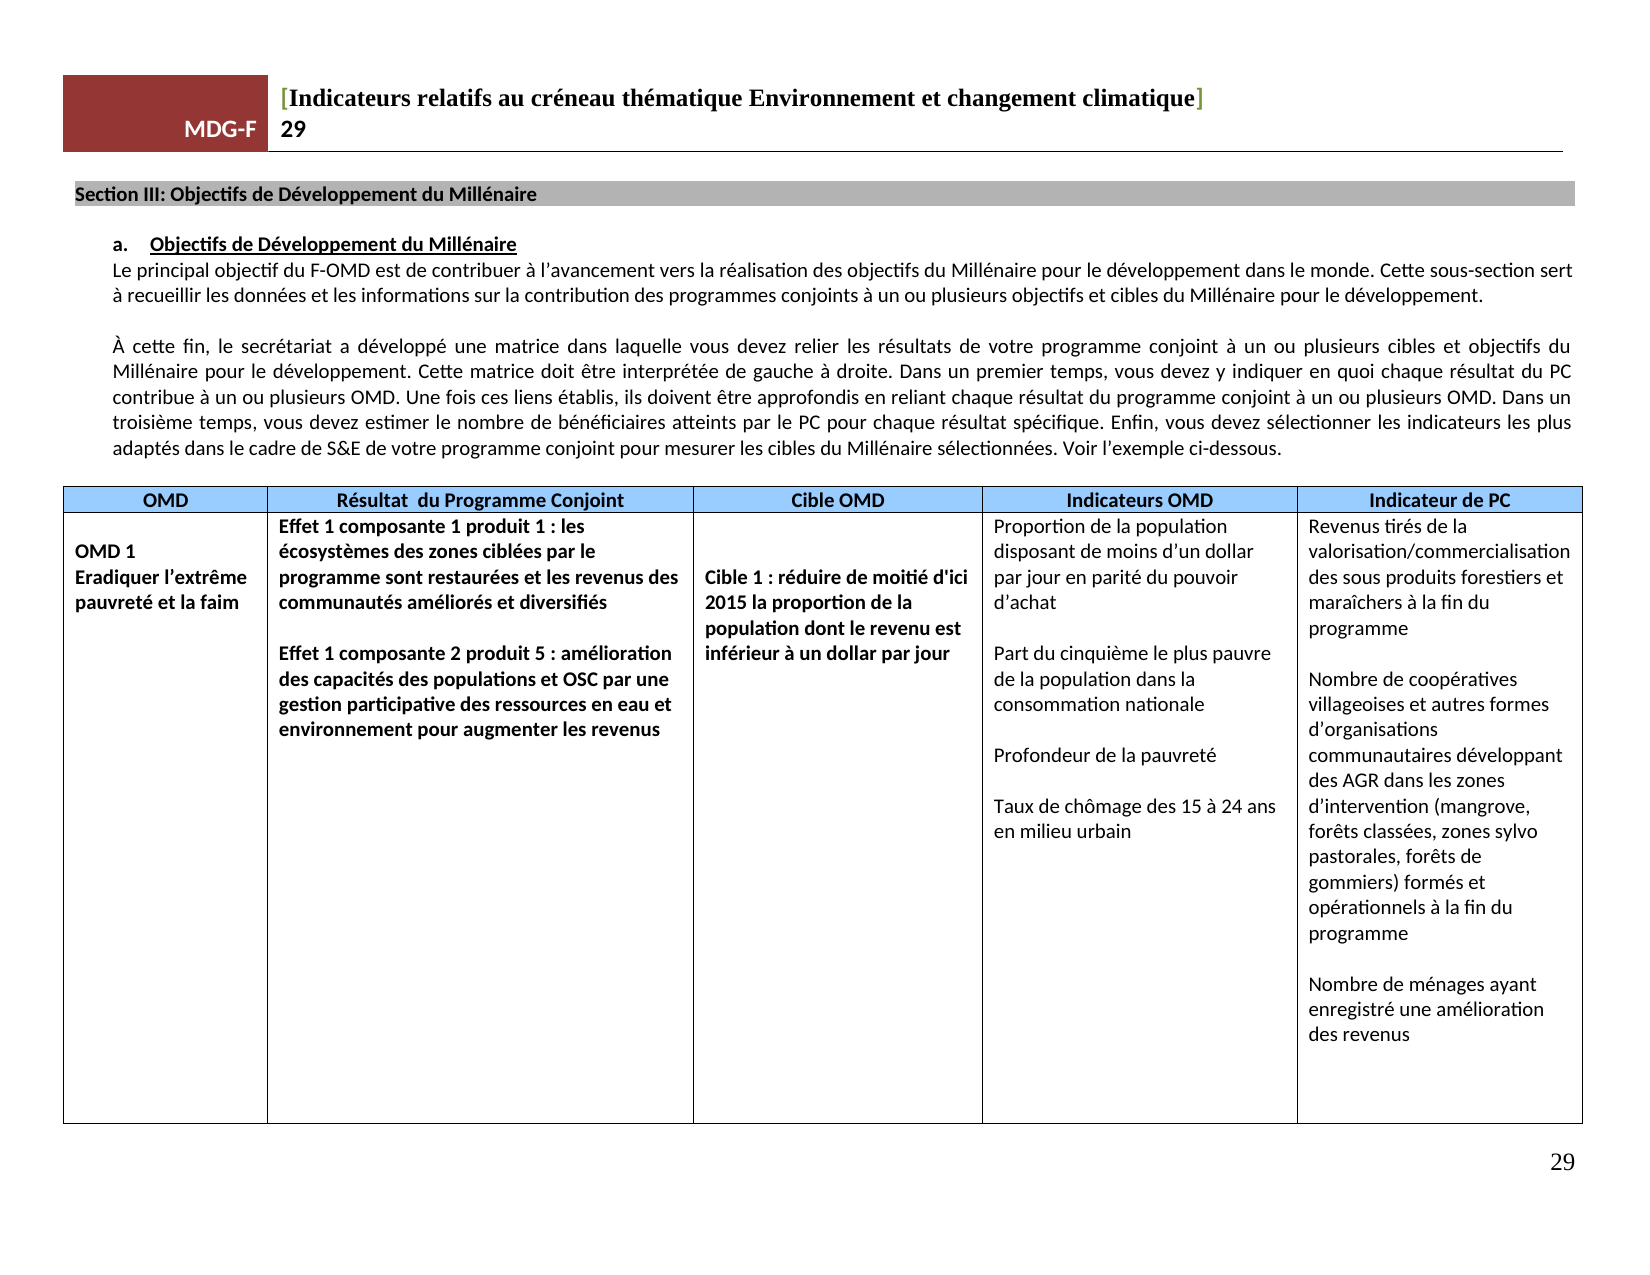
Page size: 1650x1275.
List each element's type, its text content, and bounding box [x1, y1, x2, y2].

table_header Indicateur de PC [1298, 487, 1582, 512]
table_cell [268, 513, 693, 1123]
table_header Indicateurs OMD [983, 487, 1297, 512]
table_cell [694, 513, 982, 1123]
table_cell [983, 513, 1297, 1123]
table_header Cible OMD [694, 487, 982, 512]
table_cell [1298, 513, 1582, 1123]
text À cette fin, le secrétariat a développé une matrice dans laquelle vous devez relier les résultats de votre programme conjoint à un ou plusieurs cibles et objectifs du Millénaire pour le développement. Cette matrice doit être interprétée de gauche à droite. Dans un premier temps, vous devez y indiquer en quoi chaque résultat du PC contribue à un ou plusieurs OMD. Une fois ces liens établis, ils doivent être approfondis en reliant chaque résultat du programme conjoint à un ou plusieurs OMD. Dans un troisième temps, vous devez estimer le nombre de bénéficiaires atteints par le PC pour chaque résultat spécifique. Enfin, vous devez sélectionner les indicateurs les plus adaptés dans le cadre de S&E de votre programme conjoint pour mesurer les cibles du Millénaire sélectionnées. Voir l’exemple ci-dessous. [112, 333, 1575, 460]
text Section III: Objectifs de Développement du Millénaire [75, 181, 1575, 206]
list Objectifs de Développement du Millénaire [112, 232, 1575, 257]
text Le principal objectif du F-OMD est de contribuer à l’avancement vers la réalisation des objectifs du Millénaire pour le développement dans le monde. Cette sous-section sert à recueillir les données et les informations sur la contribution des programmes conjoints à un ou plusieurs objectifs et cibles du Millénaire pour le développement. [112, 257, 1575, 308]
table_header Résultat du Programme Conjoint [268, 487, 693, 512]
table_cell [64, 513, 267, 1123]
table_header OMD [64, 487, 267, 512]
